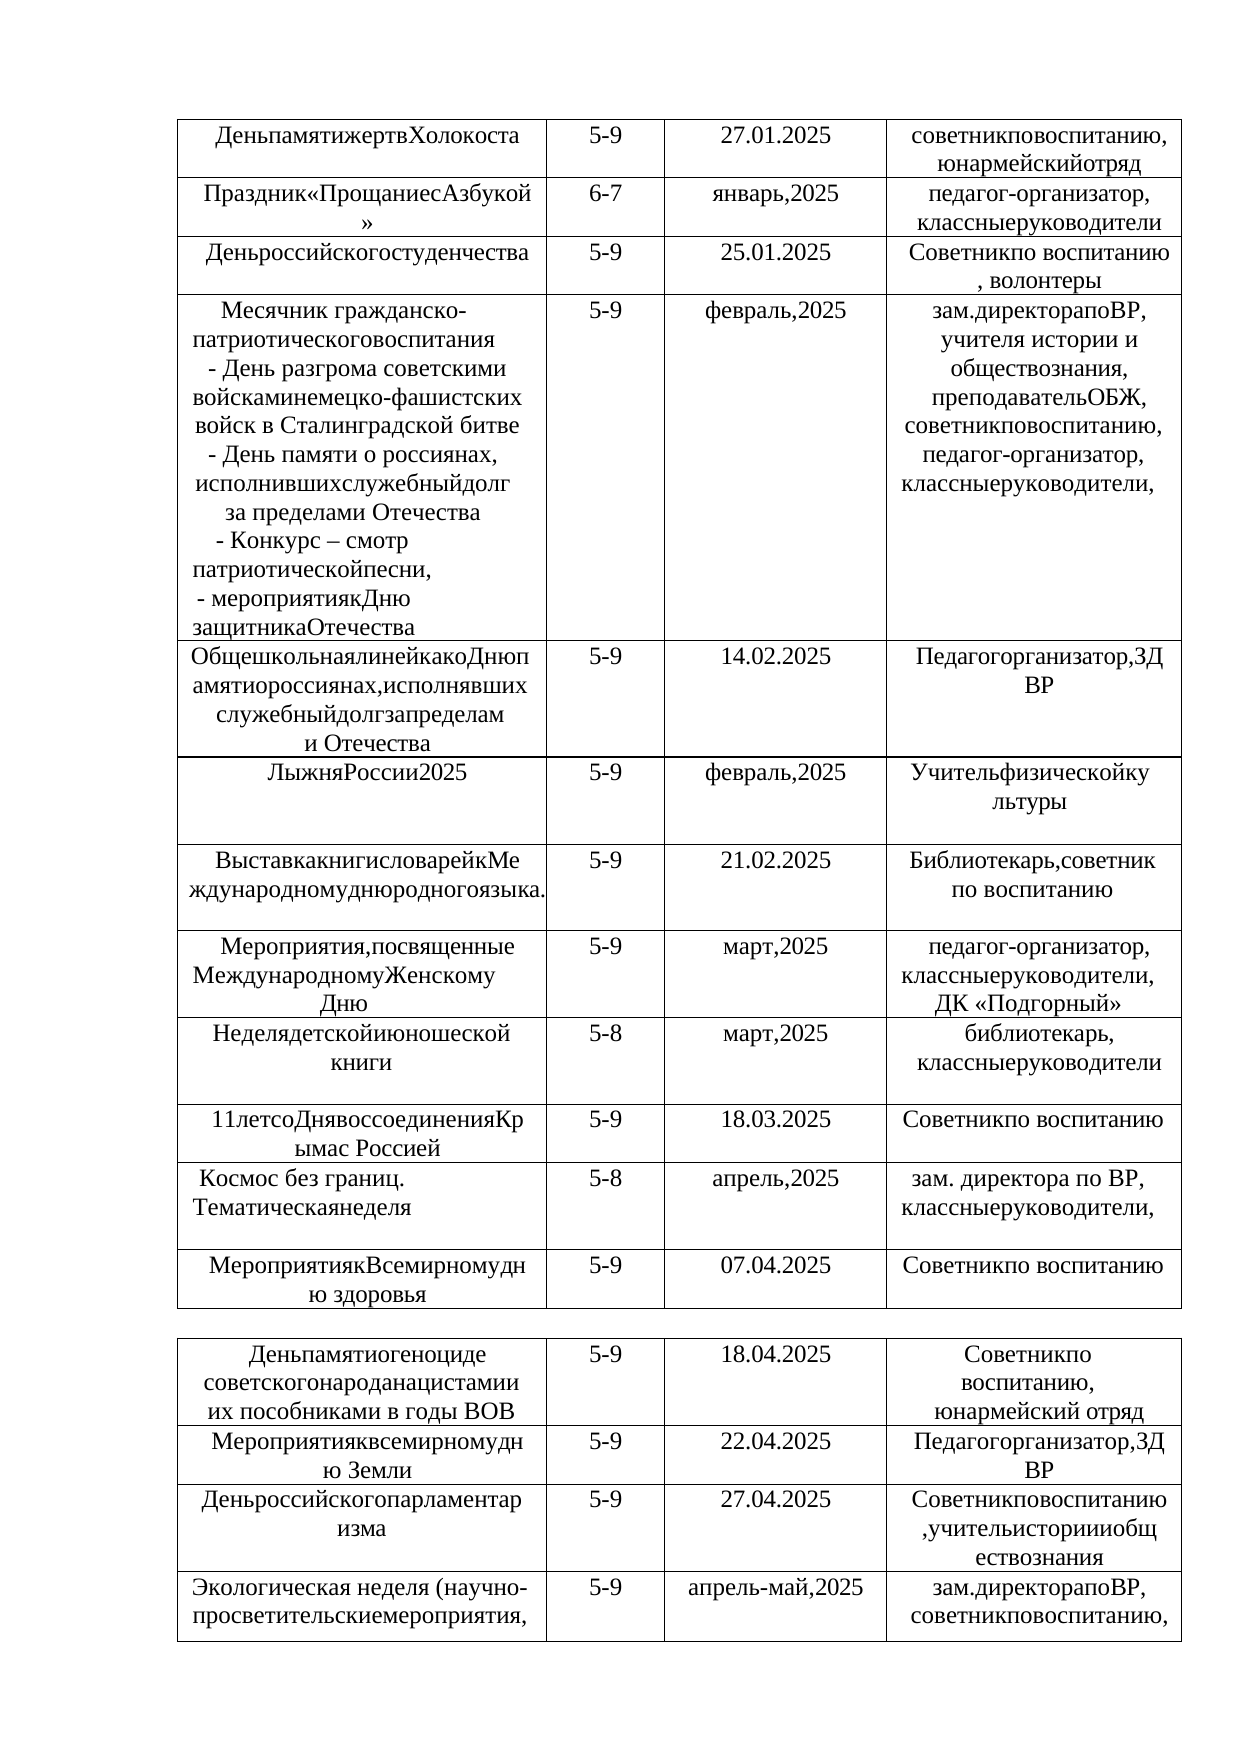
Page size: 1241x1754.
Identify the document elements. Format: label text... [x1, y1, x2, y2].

table_cell 27.01.2025 [665, 120, 886, 177]
table_cell библиотекарь, классныеруководители [887, 1018, 1181, 1103]
table_cell МероприятиякВсемирномудн ю здоровья [178, 1250, 546, 1308]
table_cell Деньроссийскогостуденчества [178, 237, 546, 294]
table_cell 5-9 [547, 845, 664, 930]
table_cell 5-8 [547, 1018, 664, 1103]
table_cell апрель-май,2025 [665, 1572, 886, 1641]
table_cell 5-9 [547, 1572, 664, 1641]
table_cell 5-9 [547, 758, 664, 844]
table_header 18.04.2025 [665, 1339, 886, 1425]
table_cell Советникповоспитанию ,учительисториииобществознания [887, 1485, 1181, 1571]
table_cell Советникпо воспитанию , волонтеры [887, 237, 1181, 294]
table_cell 5-9 [547, 120, 664, 177]
table_cell 5-9 [547, 237, 664, 294]
table_cell 21.02.2025 [665, 845, 886, 930]
table_cell 5-9 [547, 1250, 664, 1308]
table_cell советникповоспитанию, юнармейскийотряд [887, 120, 1181, 177]
table_cell Библиотекарь,советник по воспитанию [887, 845, 1181, 930]
table_cell 27.04.2025 [665, 1485, 886, 1571]
table_cell Неделядетскойиюношеской книги [178, 1018, 546, 1103]
table_cell Педагогорганизатор,ЗД ВР [887, 641, 1181, 756]
table_cell ДеньпамятижертвХолокоста [178, 120, 546, 177]
table_cell 07.04.2025 [665, 1250, 886, 1308]
table_cell 18.03.2025 [665, 1105, 886, 1162]
table_cell Праздник«ПрощаниесАзбукой » [178, 178, 546, 236]
table_cell Мероприятия,посвященные МеждународномуЖенскому Дню [178, 931, 546, 1017]
table_cell ОбщешкольнаялинейкакоДнюпамятиороссиянах,исполнявшихслужебныйдолгзапределам и Отечества [178, 641, 546, 756]
table_cell Советникпо воспитанию [887, 1105, 1181, 1162]
table_cell 6-7 [547, 178, 664, 236]
table_cell март,2025 [665, 931, 886, 1017]
table_cell Месячник гражданско- патриотическоговоспитания День разгрома советскими войскаминемецко-фашистских войск в Сталинградской битве День памяти о россиянах, исполнившихслужебныйдолг за пределами Отечества Конкурс – смотр патриотическойпесни, мероприятиякДню защитникаОтечества [178, 295, 546, 640]
table_cell зам.директорапоВР, учителя истории и обществознания, преподавательОБЖ, советникповоспитанию, педагог-организатор, классныеруководители, [887, 295, 1181, 640]
table_cell 5-9 [547, 1105, 664, 1162]
table_cell март,2025 [665, 1018, 886, 1103]
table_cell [887, 1572, 1181, 1641]
table_cell 14.02.2025 [665, 641, 886, 756]
table_cell 22.04.2025 [665, 1426, 886, 1483]
table_cell февраль,2025 [665, 758, 886, 844]
table_cell ЛыжняРоссии2025 [178, 758, 546, 844]
table_cell 5-9 [547, 1426, 664, 1483]
table_cell педагог-организатор, классныеруководители [887, 178, 1181, 236]
table_cell Советникпо воспитанию [887, 1250, 1181, 1308]
table_cell Космос без границ. Тематическаянеделя [178, 1163, 546, 1249]
table_cell Педагогорганизатор,ЗД ВР [887, 1426, 1181, 1483]
table_header 5-9 [547, 1339, 664, 1425]
table_cell 5-9 [547, 295, 664, 640]
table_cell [178, 1572, 546, 1641]
table_cell 5-9 [547, 1485, 664, 1571]
table_cell 5-9 [547, 931, 664, 1017]
table_cell Мероприятияквсемирномудн ю Земли [178, 1426, 546, 1483]
table_cell 5-8 [547, 1163, 664, 1249]
table_cell Учительфизическойкультуры [887, 758, 1181, 844]
table_cell зам. директора по ВР, классныеруководители, [887, 1163, 1181, 1249]
table_cell ВыставкакнигисловарейкМе ждународномуднюродногоязыка. [178, 845, 546, 930]
table_cell педагог-организатор, классныеруководители, ДК «Подгорный» [887, 931, 1181, 1017]
table_cell 25.01.2025 [665, 237, 886, 294]
table_cell январь,2025 [665, 178, 886, 236]
table_cell Деньроссийскогопарламентаризма [178, 1485, 546, 1571]
table_cell апрель,2025 [665, 1163, 886, 1249]
table_cell 11летсоДнявоссоединенияКр ымас Россией [178, 1105, 546, 1162]
table_header Деньпамятиогеноциде советскогонароданацистамии их пособниками в годы ВОВ [178, 1339, 546, 1425]
table_cell 5-9 [547, 641, 664, 756]
table_header Советникпо воспитанию, юнармейский отряд [887, 1339, 1181, 1425]
table_cell февраль,2025 [665, 295, 886, 640]
